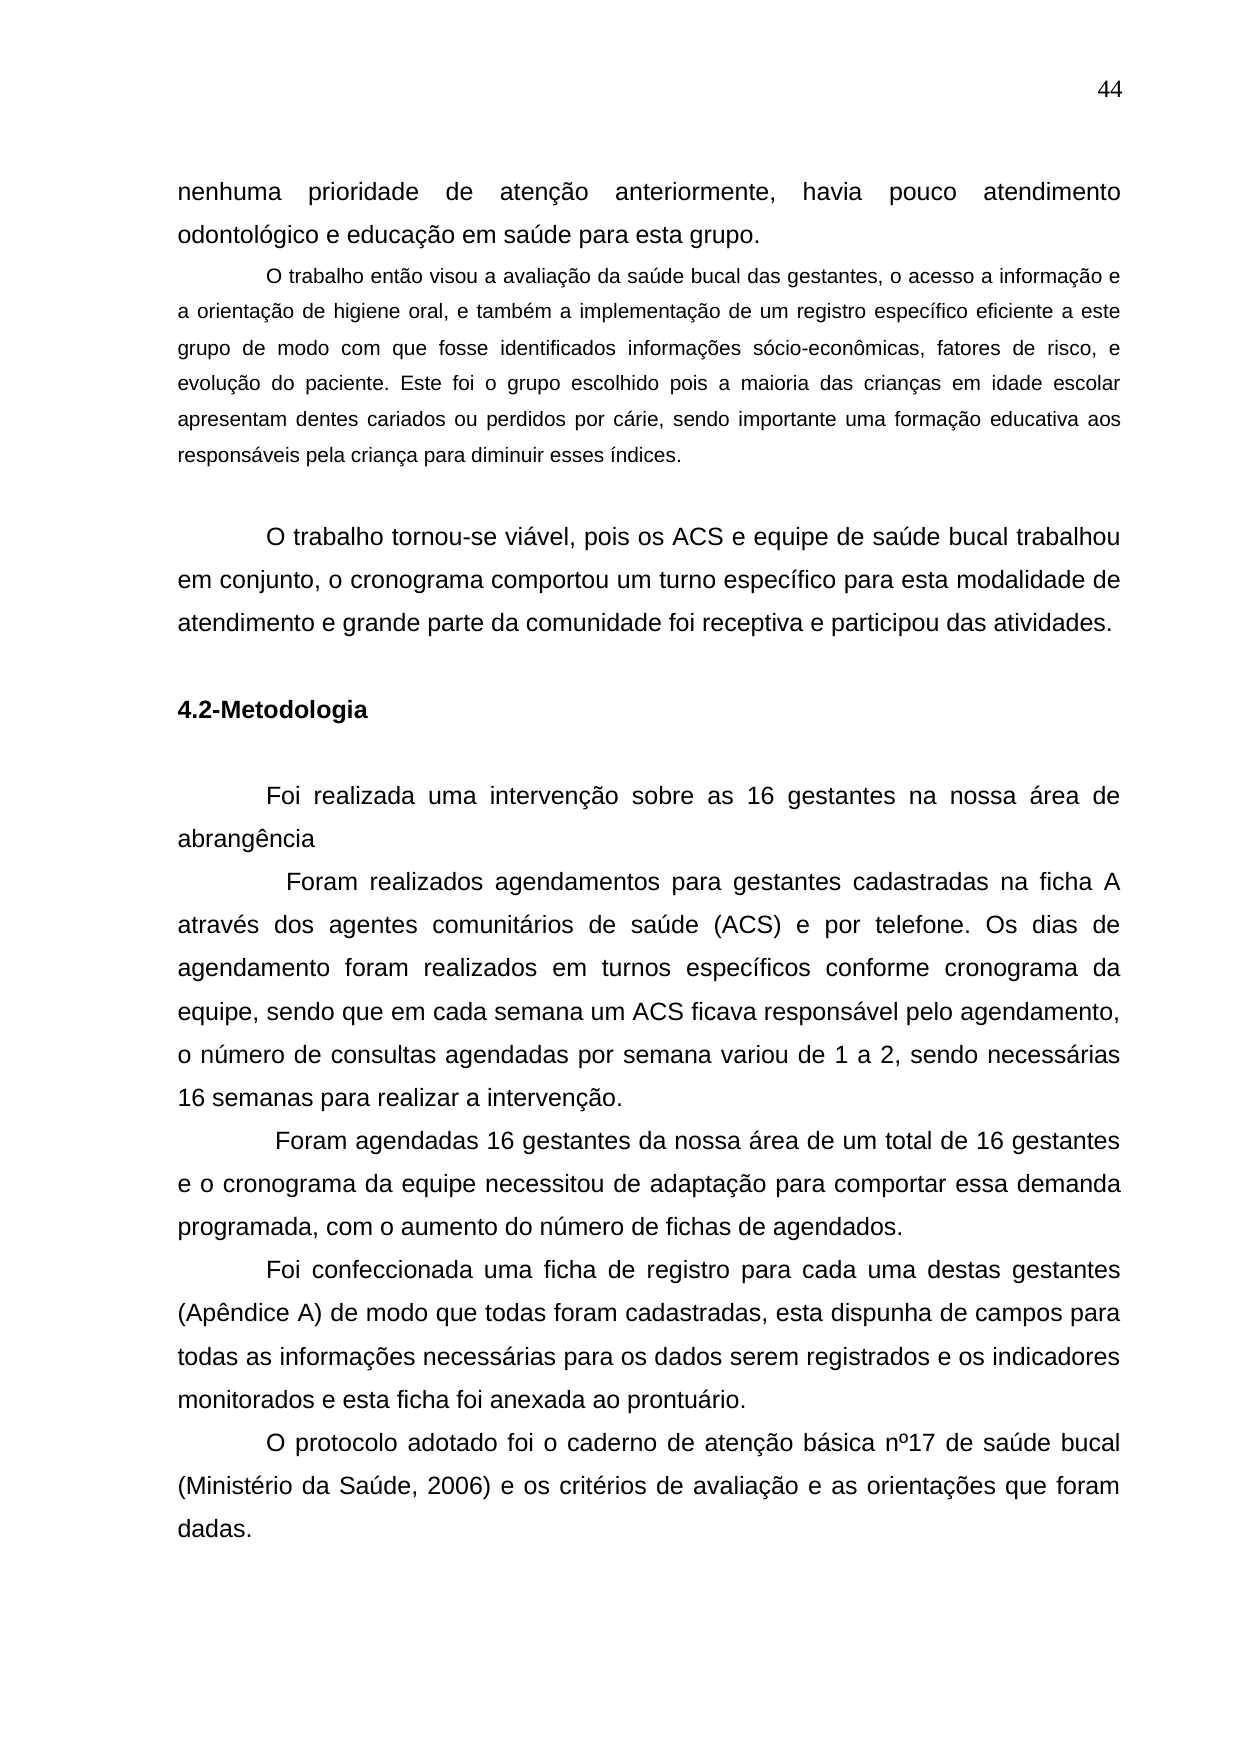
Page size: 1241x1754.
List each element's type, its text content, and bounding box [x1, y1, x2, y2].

text O trabalho tornou-se viável, pois os ACS e equipe de saúde bucal trabalhou em conjunto, o cronograma comportou um turno específico para esta modalidade de atendimento e grande parte da comunidade foi receptiva e participou das atividades. [177, 522, 1122, 637]
text 4.2-Metodologia [177, 695, 1122, 723]
text Foi realizada uma intervenção sobre as 16 gestantes na nossa área de abrangência [177, 781, 1122, 853]
text O trabalho então visou a avaliação da saúde bucal das gestantes, o acesso a informação e a orientação de higiene oral, e também a implementação de um registro específico eficiente a este grupo de modo com que fosse identificados informações sócio-econômicas, fatores de risco, e evolução do paciente. Este foi o grupo escolhido pois a maioria das crianças em idade escolar apresentam dentes cariados ou perdidos por cárie, sendo importante uma formação educativa aos responsáveis pela criança para diminuir esses índices. [177, 263, 1122, 467]
text O protocolo adotado foi o caderno de atenção básica nº17 de saúde bucal (Ministério da Saúde, 2006) e os critérios de avaliação e as orientações que foram dadas. [177, 1428, 1122, 1543]
text Foi confeccionada uma ficha de registro para cada uma destas gestantes (Apêndice A) de modo que todas foram cadastradas, esta dispunha de campos para todas as informações necessárias para os dados serem registrados e os indicadores monitorados e esta ficha foi anexada ao prontuário. [177, 1255, 1122, 1413]
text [177, 177, 1122, 249]
text Foram agendadas 16 gestantes da nossa área de um total de 16 gestantes e o cronograma da equipe necessitou de adaptação para comportar essa demanda programada, com o aumento do número de fichas de agendados. [177, 1126, 1122, 1241]
text Foram realizados agendamentos para gestantes cadastradas na ficha A através dos agentes comunitários de saúde (ACS) e por telefone. Os dias de agendamento foram realizados em turnos específicos conforme cronograma da equipe, sendo que em cada semana um ACS ficava responsável pelo agendamento, o número de consultas agendadas por semana variou de 1 a 2, sendo necessárias 16 semanas para realizar a intervenção. [177, 867, 1122, 1112]
